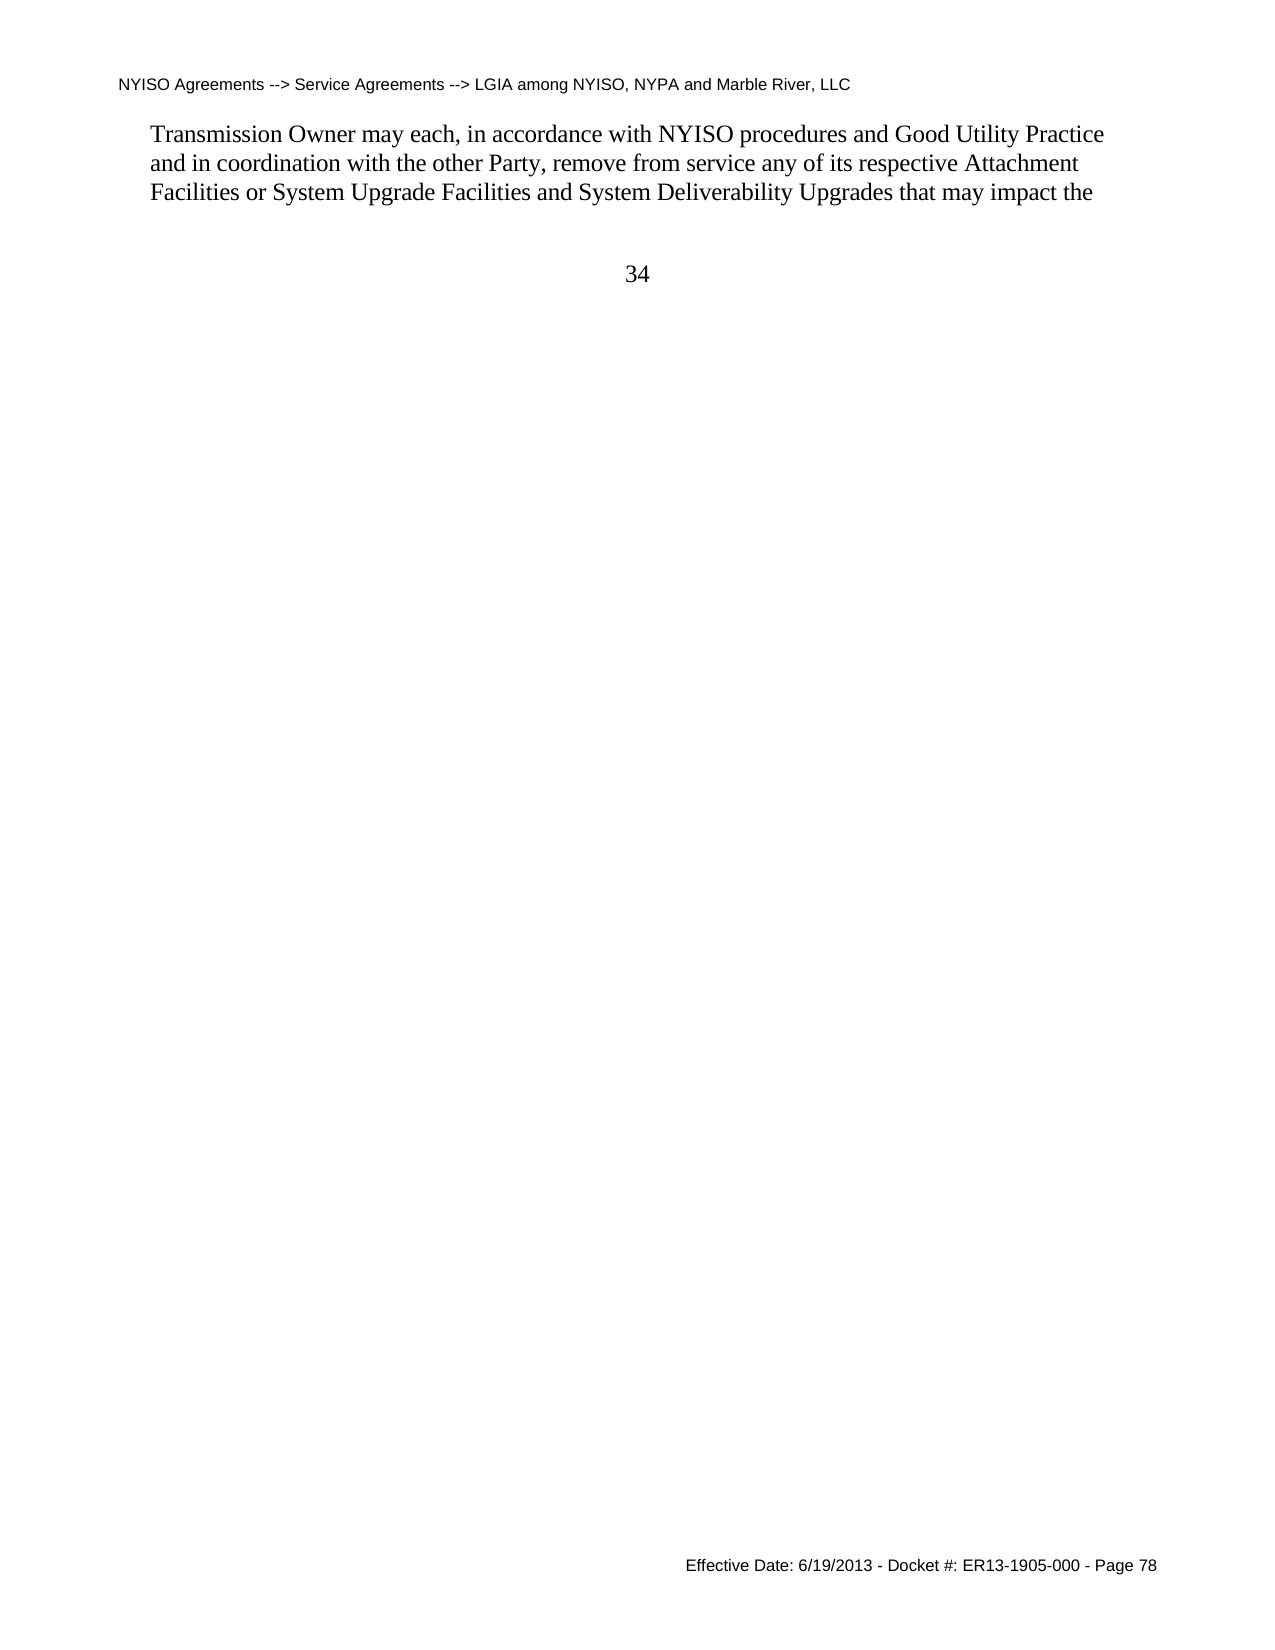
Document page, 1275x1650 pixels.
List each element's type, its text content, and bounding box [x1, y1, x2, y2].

text Transmission Owner may each, in accordance with NYISO procedures and Good Utility Practice and in coordination with the other Party, remove from service any of its respective Attachment Facilities or System Upgrade Facilities and System Deliverability Upgrades that may impact the [150, 119, 1143, 207]
text 34 [625, 259, 1275, 288]
